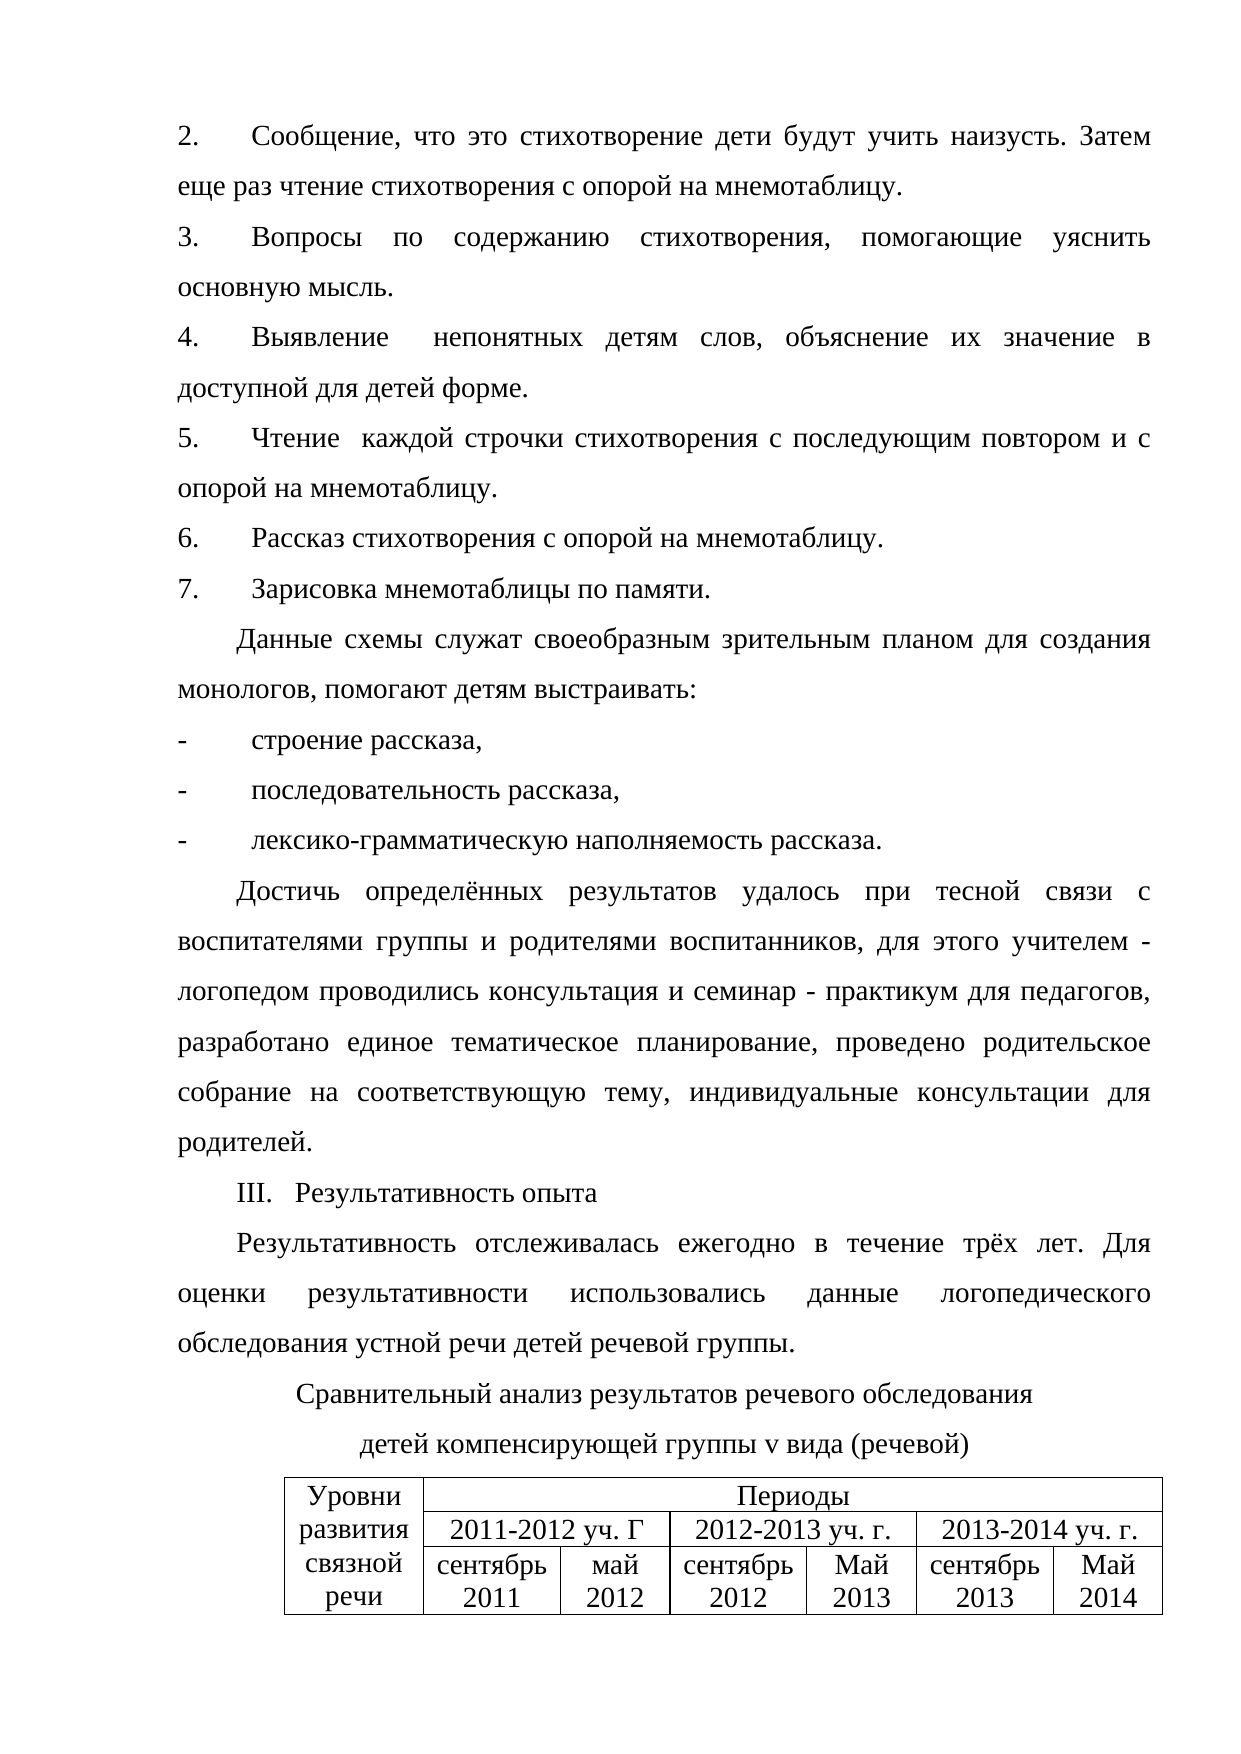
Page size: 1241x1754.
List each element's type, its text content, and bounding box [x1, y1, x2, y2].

text 6. Рассказ стихотворения с опорой на мнемотаблицу. [177, 521, 1152, 554]
text детей компенсирующей группы v вида (речевой) [177, 1426, 1152, 1460]
table_cell 2011-2012 уч. Г [424, 1512, 669, 1546]
text 7. Зарисовка мнемотаблицы по памяти. [177, 571, 1152, 604]
table_cell Май 2014 [1054, 1547, 1162, 1614]
table_cell Май 2013 [807, 1547, 916, 1614]
table_header Периоды [424, 1478, 1162, 1511]
text Достичь определённых результатов удалось при тесной связи с воспитателями группы и родителями воспитанников, для этого учителем - логопедом проводились консультация и семинар - практикум для педагогов, разработано единое тематическое планирование, проведено родительское собрание на соответствующую тему, индивидуальные консультации для родителей. [177, 873, 1152, 1158]
table_cell май 2012 [561, 1547, 669, 1614]
text Сравнительный анализ результатов речевого обследования [177, 1376, 1152, 1409]
text - лексико-грамматическую наполняемость рассказа. [177, 822, 1152, 856]
text 5. Чтение каждой строчки стихотворения с последующим повтором и с опорой на мнемотаблицу. [177, 420, 1152, 504]
table_cell сентябрь 2011 [424, 1547, 560, 1614]
text III. Результативность опыта [177, 1175, 1152, 1208]
table_cell 2013-2014 уч. г. [917, 1512, 1162, 1546]
text - последовательность рассказа, [177, 772, 1152, 806]
text 2. Сообщение, что это стихотворение дети будут учить наизусть. Затем еще раз чтение стихотворения с опорой на мнемотаблицу. [177, 118, 1152, 202]
text Результативность отслеживалась ежегодно в течение трёх лет. Для оценки результативности использовались данные логопедического обследования устной речи детей речевой группы. [177, 1225, 1152, 1359]
table_header Уровни развития связной речи [285, 1478, 423, 1614]
table_cell сентябрь 2012 [671, 1547, 806, 1614]
table_cell 2012-2013 уч. г. [671, 1512, 916, 1546]
text - строение рассказа, [177, 722, 1152, 755]
text 4. Выявление непонятных детям слов, объяснение их значение в доступной для детей форме. [177, 319, 1152, 403]
table_cell сентябрь 2013 [917, 1547, 1053, 1614]
text 3. Вопросы по содержанию стихотворения, помогающие уяснить основную мысль. [177, 219, 1152, 303]
text Данные схемы служат своеобразным зрительным планом для создания монологов, помогают детям выстраивать: [177, 621, 1152, 705]
